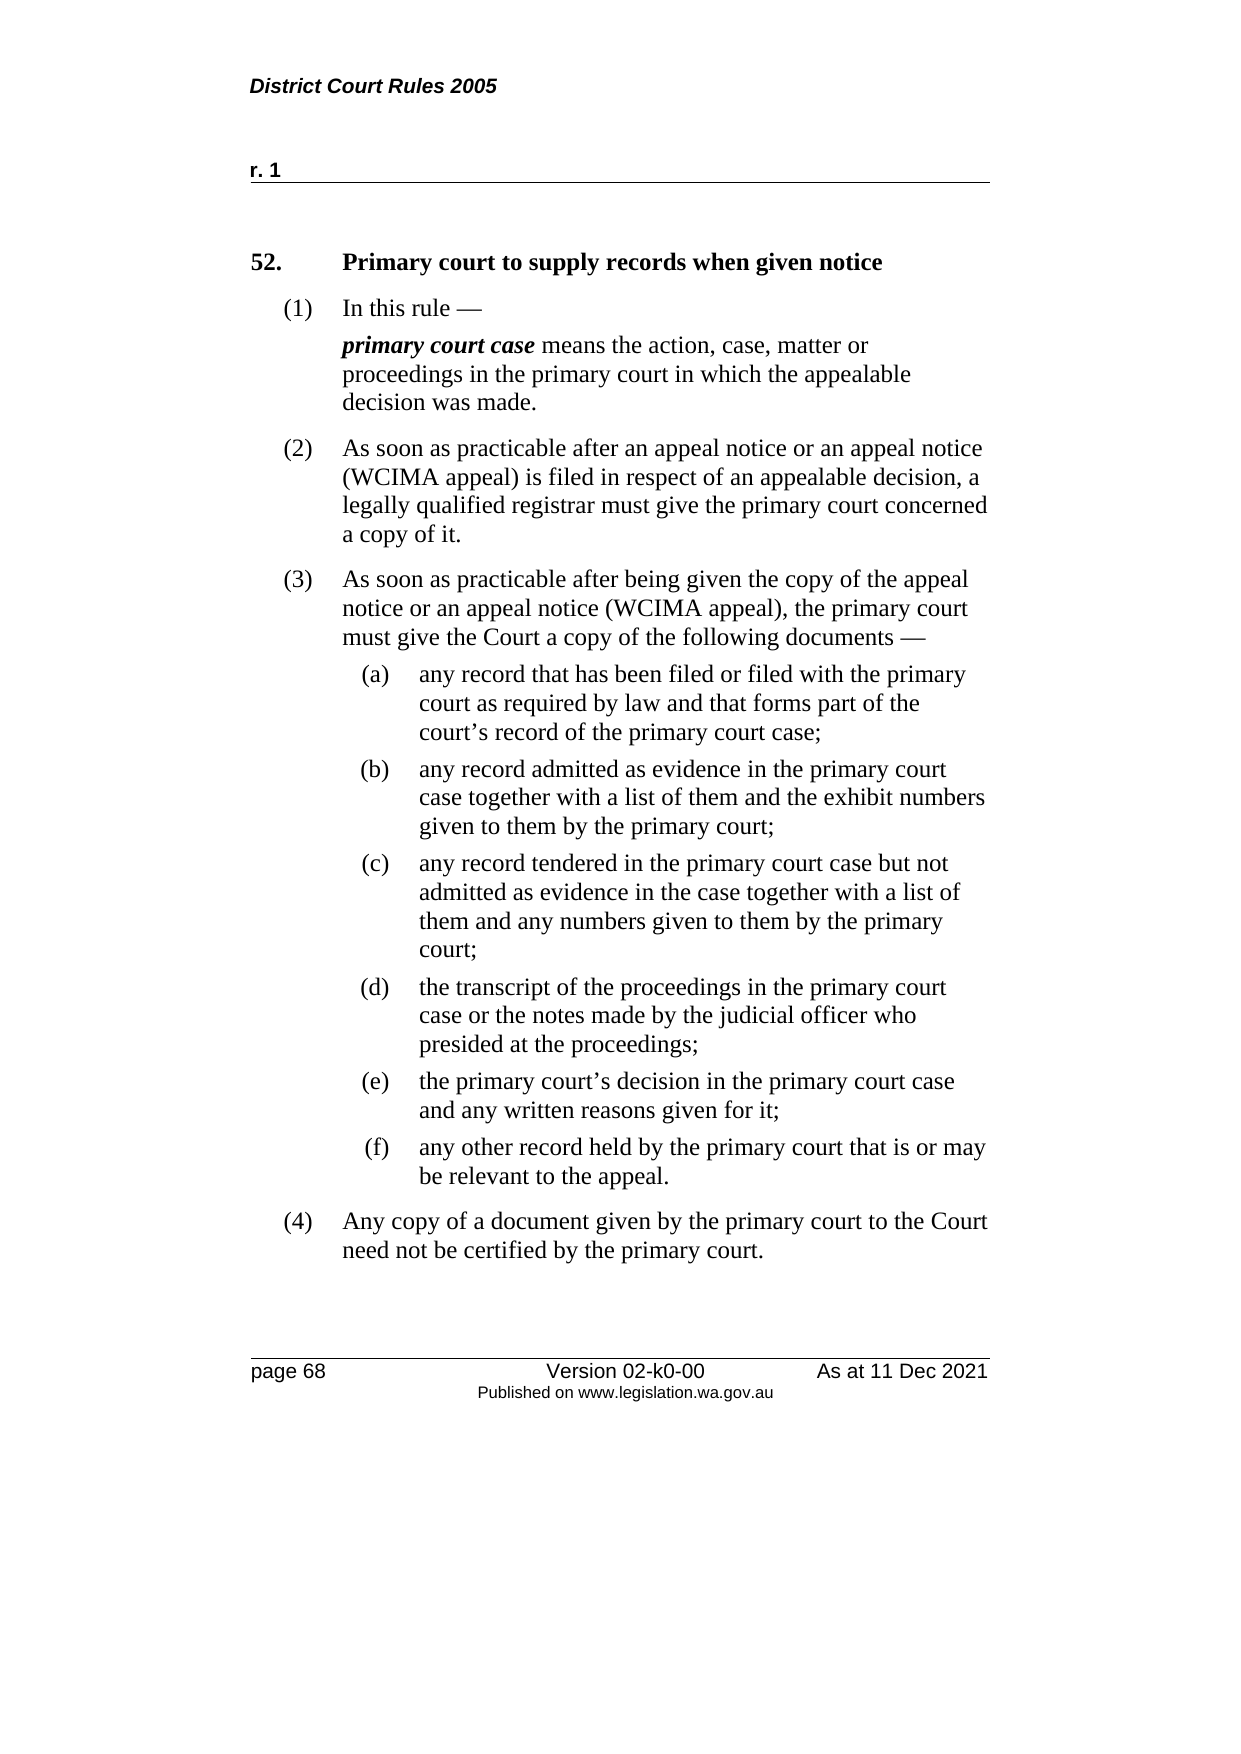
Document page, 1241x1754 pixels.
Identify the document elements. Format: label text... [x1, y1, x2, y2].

text (2) As soon as practicable after an appeal notice or an appeal notice (WCIMA appeal) is filed in respect of an appealable decision, a legally qualified registrar must give the primary court concerned a copy of it. [251, 433, 990, 548]
text (1) In this rule — [251, 293, 990, 322]
text (e) the primary court’s decision in the primary court case and any written reasons given for it; [251, 1066, 990, 1124]
text (4) Any copy of a document given by the primary court to the Court need not be certified by the primary court. [251, 1206, 990, 1264]
subtitle 52. Primary court to supply records when given notice [251, 247, 990, 276]
text (c) any record tendered in the primary court case but not admitted as evidence in the case together with a list of them and any numbers given to them by the primary court; [251, 848, 990, 963]
text primary court case means the action, case, matter or proceedings in the primary court in which the appealable decision was made. [251, 330, 990, 416]
text (a) any record that has been filed or filed with the primary court as required by law and that forms part of the court’s record of the primary court case; [251, 659, 990, 745]
text (d) the transcript of the proceedings in the primary court case or the notes made by the judicial officer who presided at the proceedings; [251, 972, 990, 1058]
text (b) any record admitted as evidence in the primary court case together with a list of them and the exhibit numbers given to them by the primary court; [251, 754, 990, 840]
text (f) any other record held by the primary court that is or may be relevant to the appeal. [251, 1132, 990, 1189]
text (3) As soon as practicable after being given the copy of the appeal notice or an appeal notice (WCIMA appeal), the primary court must give the Court a copy of the following documents — [251, 564, 990, 651]
